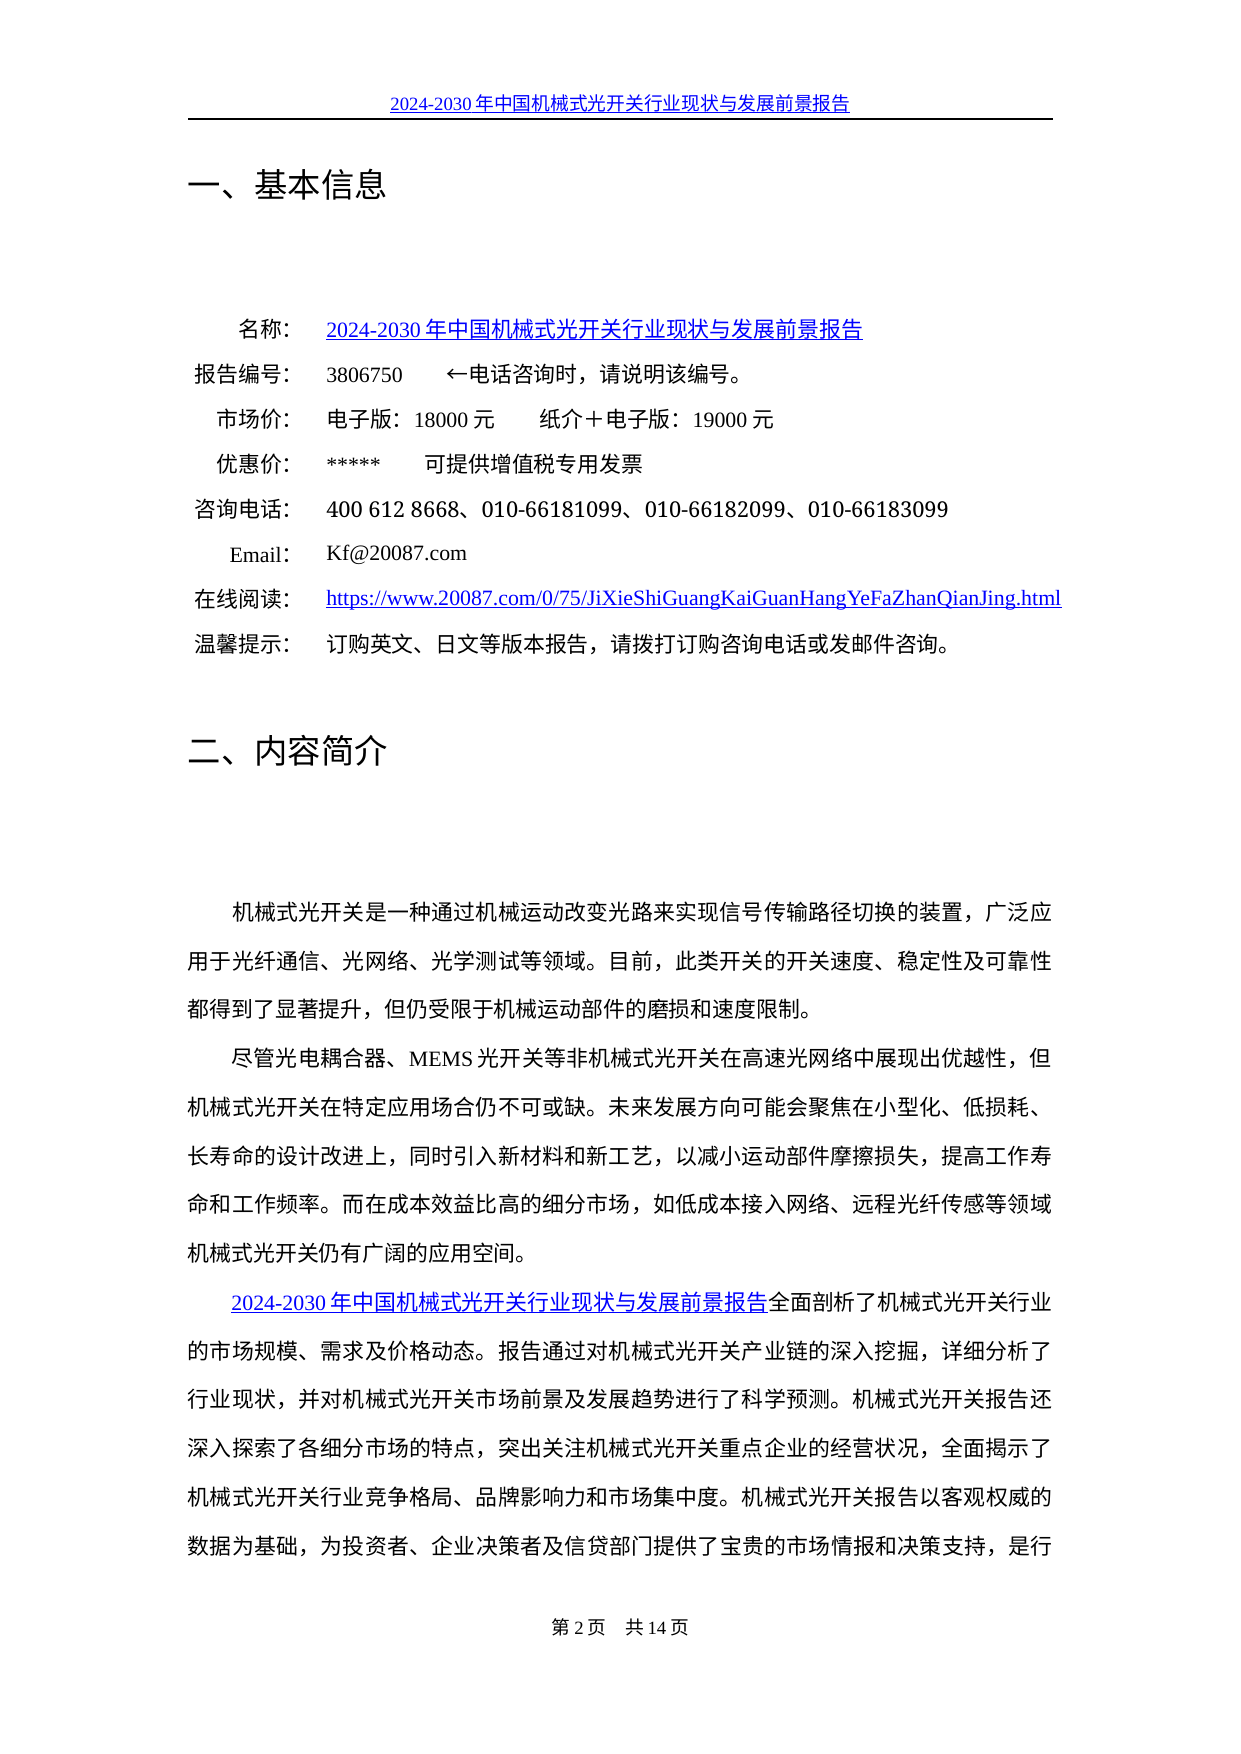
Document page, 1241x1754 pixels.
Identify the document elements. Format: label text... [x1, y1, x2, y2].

title 一、基本信息 [187, 150, 1053, 215]
table_cell 订购英文、日文等版本报告，请拨打订购咨询电话或发邮件咨询。 [315, 627, 1073, 672]
table_cell 3806750 ←电话咨询时，请说明该编号。 [315, 357, 1073, 402]
table_cell 400 612 8668、010-66181099、010-66182099、010-66183099 [315, 492, 1073, 537]
table_cell 咨询电话： [167, 492, 315, 537]
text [187, 894, 1053, 1561]
table_cell Kf@20087.com [315, 537, 1073, 582]
title 二、内容简介 [187, 717, 1053, 782]
table_cell 温馨提示： [167, 627, 315, 672]
table_cell 电子版：18000 元 纸介＋电子版：19000 元 [315, 402, 1073, 447]
table_cell 市场价： [167, 402, 315, 447]
table_cell 报告编号： [167, 357, 315, 402]
table_cell 优惠价： [167, 447, 315, 492]
table_cell Email： [167, 537, 315, 582]
table_header 2024-2030年中国机械式光开关行业现状与发展前景报告 [315, 312, 1073, 357]
table_cell [315, 582, 1073, 627]
table_header 名称： [167, 312, 315, 357]
table_cell 在线阅读： [167, 582, 315, 627]
table_cell ***** 可提供增值税专用发票 [315, 447, 1073, 492]
